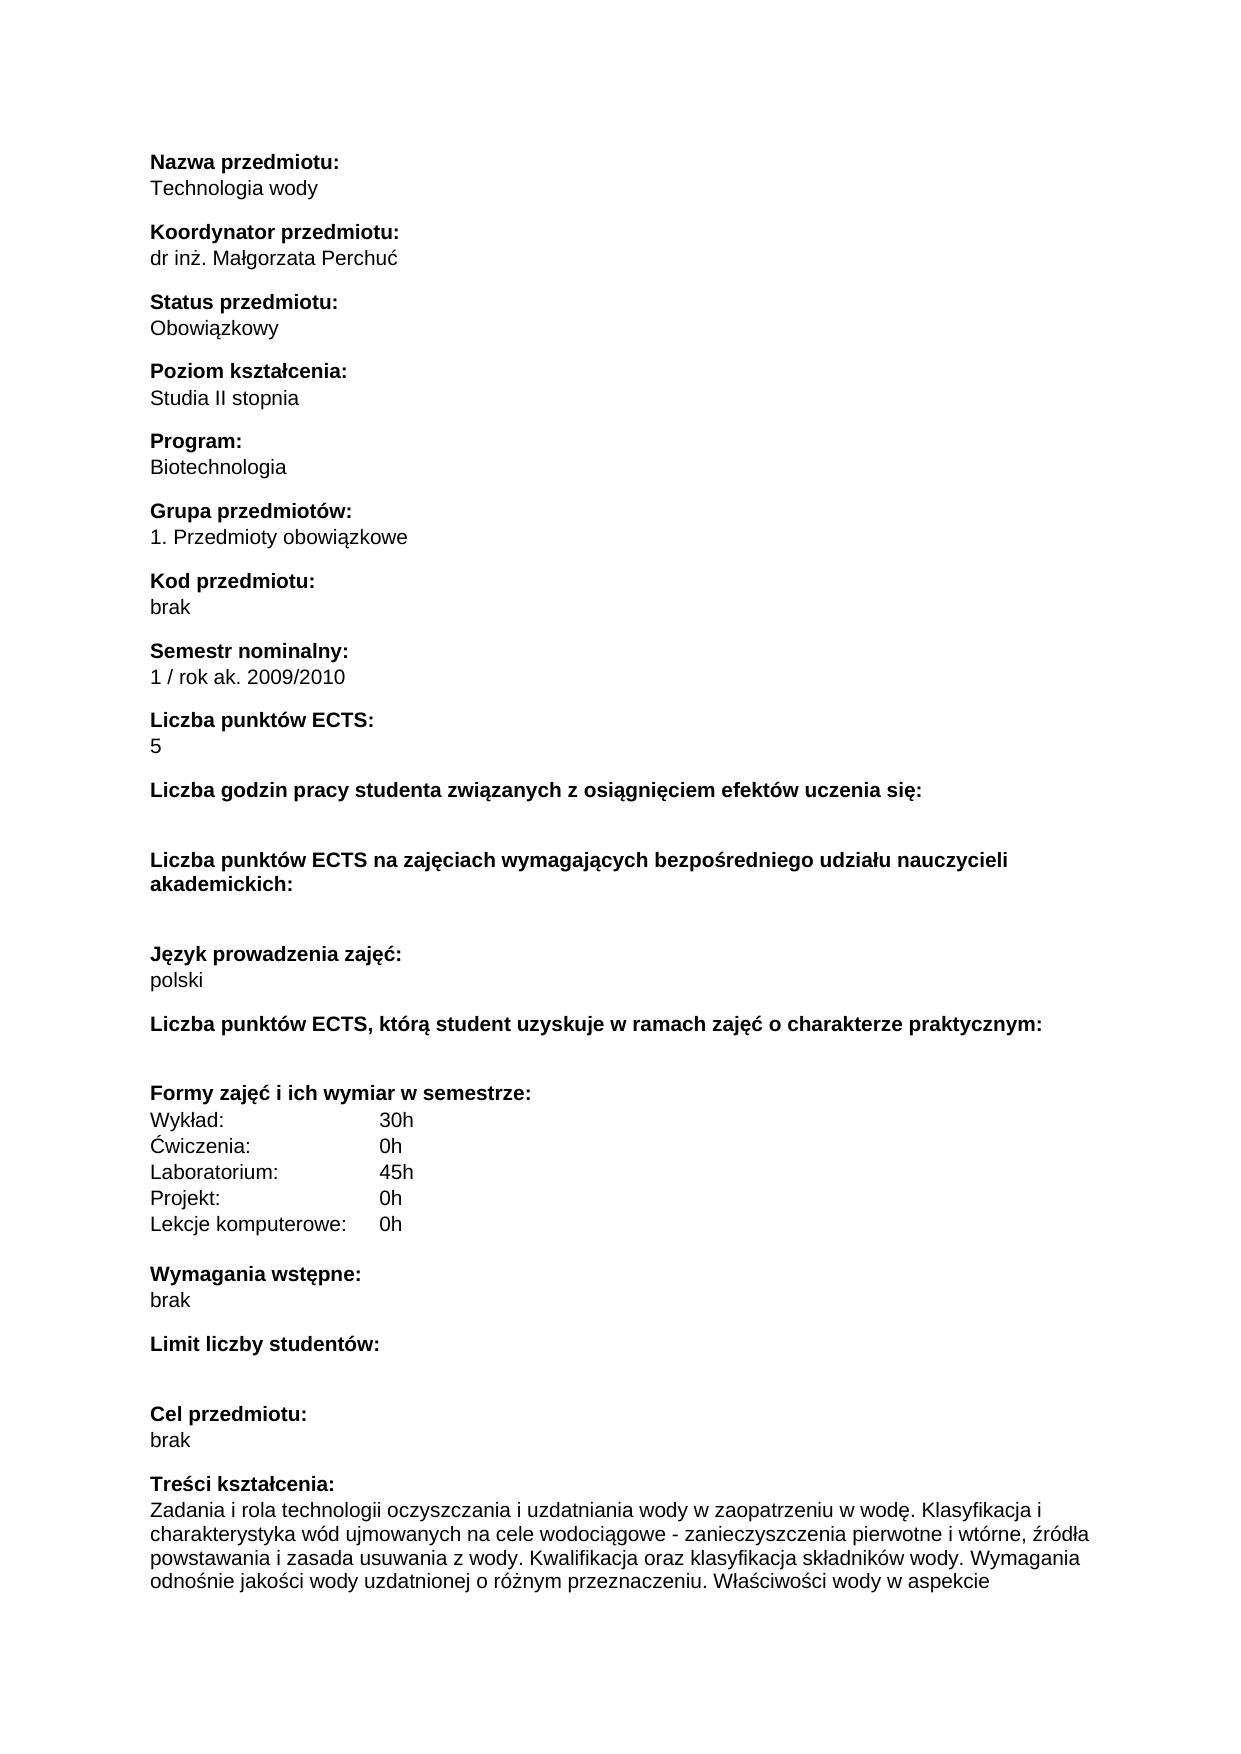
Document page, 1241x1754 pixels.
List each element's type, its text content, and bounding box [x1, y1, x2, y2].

text Cel przedmiotu: [150, 1402, 1090, 1426]
text Język prowadzenia zajęć: [150, 942, 1090, 966]
text dr inż. Małgorzata Perchuć [150, 246, 1090, 270]
text Nazwa przedmiotu: [150, 150, 1090, 174]
text Semestr nominalny: [150, 638, 1090, 662]
text brak [150, 595, 1090, 619]
text 5 [150, 734, 1090, 758]
text polski [150, 968, 1090, 992]
text Treści kształcenia: [150, 1471, 1090, 1495]
table_cell 0h [369, 1210, 597, 1236]
text Technologia wody [150, 176, 1090, 200]
table_cell Ćwiczenia: [140, 1134, 367, 1158]
text 1 / rok ak. 2009/2010 [150, 664, 1090, 688]
text Limit liczby studentów: [150, 1332, 1090, 1356]
text Poziom kształcenia: [150, 359, 1090, 383]
text Biotechnologia [150, 455, 1090, 479]
text Koordynator przedmiotu: [150, 220, 1090, 244]
text Grupa przedmiotów: [150, 499, 1090, 523]
table_cell Projekt: [140, 1186, 367, 1210]
text Liczba punktów ECTS na zajęciach wymagających bezpośredniego udziału nauczycieli akademickich: [150, 848, 1090, 896]
text Obowiązkowy [150, 316, 1090, 339]
text Wymagania wstępne: [150, 1262, 1090, 1286]
text brak [150, 1428, 1090, 1452]
table_header 30h [369, 1108, 597, 1132]
table_header Wykład: [140, 1108, 367, 1132]
text Kod przedmiotu: [150, 569, 1090, 593]
table_cell 45h [369, 1158, 597, 1184]
table_cell 0h [369, 1132, 597, 1158]
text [150, 1497, 1090, 1593]
table_cell Laboratorium: [140, 1160, 367, 1184]
text Formy zajęć i ich wymiar w semestrze: [150, 1081, 1090, 1105]
text Liczba punktów ECTS: [150, 708, 1090, 732]
text brak [150, 1288, 1090, 1312]
text Program: [150, 429, 1090, 453]
text Studia II stopnia [150, 385, 1090, 409]
table_cell 0h [369, 1184, 597, 1210]
text Liczba godzin pracy studenta związanych z osiągnięciem efektów uczenia się: [150, 778, 1090, 802]
text 1. Przedmioty obowiązkowe [150, 525, 1090, 549]
text Status przedmiotu: [150, 289, 1090, 313]
table_cell Lekcje komputerowe: [140, 1212, 367, 1236]
text Liczba punktów ECTS, którą student uzyskuje w ramach zajęć o charakterze praktycznym: [150, 1011, 1090, 1035]
